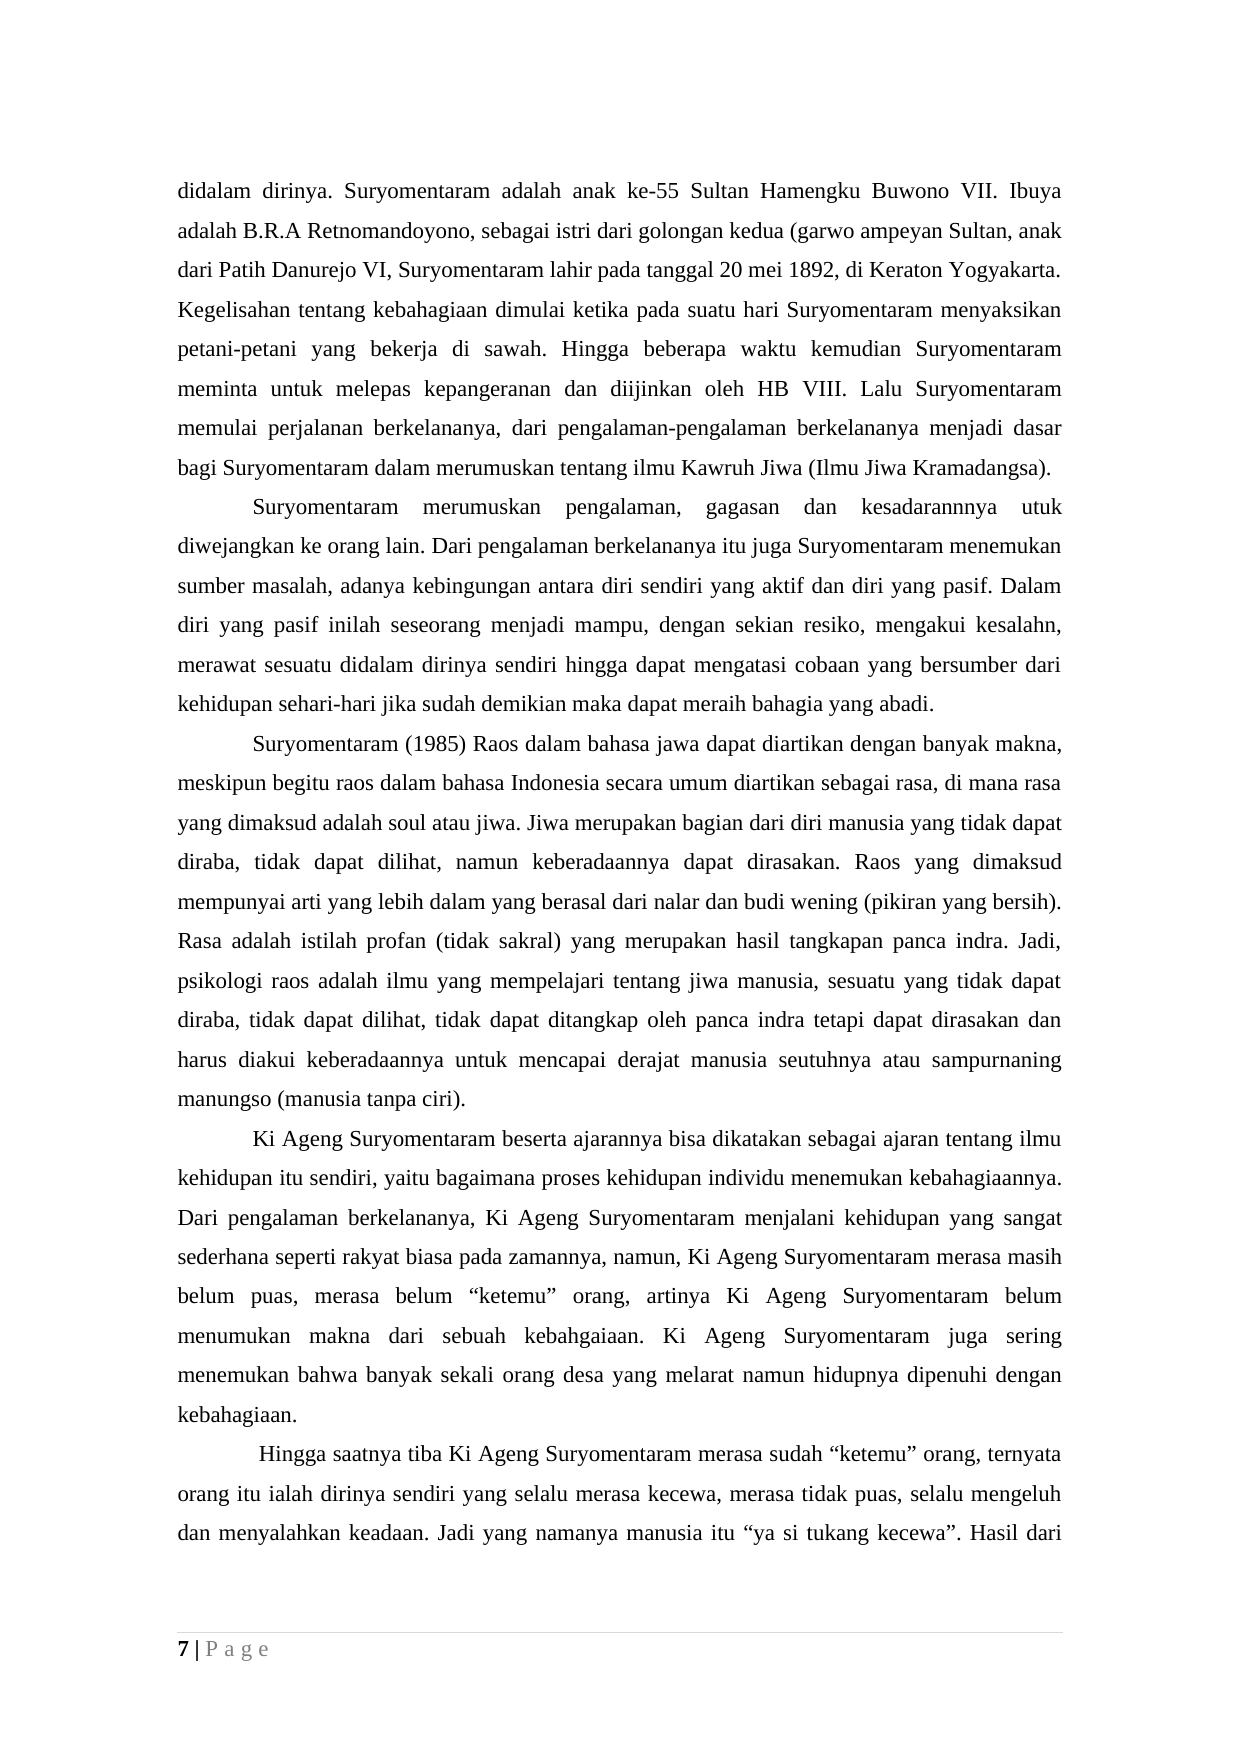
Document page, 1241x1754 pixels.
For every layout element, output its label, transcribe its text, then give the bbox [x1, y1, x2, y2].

text Suryomentaram merumuskan pengalaman, gagasan dan kesadarannnya utuk diwejangkan ke orang lain. Dari pengalaman berkelananya itu juga Suryomentaram menemukan sumber masalah, adanya kebingungan antara diri sendiri yang aktif dan diri yang pasif. Dalam diri yang pasif inilah seseorang menjadi mampu, dengan sekian resiko, mengakui kesalahn, merawat sesuatu didalam dirinya sendiri hingga dapat mengatasi cobaan yang bersumber dari kehidupan sehari-hari jika sudah demikian maka dapat meraih bahagia yang abadi. [177, 493, 1063, 717]
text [177, 1441, 1063, 1546]
text Suryomentaram (1985) Raos dalam bahasa jawa dapat diartikan dengan banyak makna, meskipun begitu raos dalam bahasa Indonesia secara umum diartikan sebagai rasa, di mana rasa yang dimaksud adalah soul atau jiwa. Jiwa merupakan bagian dari diri manusia yang tidak dapat diraba, tidak dapat dilihat, namun keberadaannya dapat dirasakan. Raos yang dimaksud mempunyai arti yang lebih dalam yang berasal dari nalar dan budi wening (pikiran yang bersih). Rasa adalah istilah profan (tidak sakral) yang merupakan hasil tangkapan panca indra. Jadi, psikologi raos adalah ilmu yang mempelajari tentang jiwa manusia, sesuatu yang tidak dapat diraba, tidak dapat dilihat, tidak dapat ditangkap oleh panca indra tetapi dapat dirasakan dan harus diakui keberadaannya untuk mencapai derajat manusia seutuhnya atau sampurnaning manungso (manusia tanpa ciri). [177, 730, 1063, 1112]
text Ki Ageng Suryomentaram beserta ajarannya bisa dikatakan sebagai ajaran tentang ilmu kehidupan itu sendiri, yaitu bagaimana proses kehidupan individu menemukan kebahagiaannya. Dari pengalaman berkelananya, Ki Ageng Suryomentaram menjalani kehidupan yang sangat sederhana seperti rakyat biasa pada zamannya, namun, Ki Ageng Suryomentaram merasa masih belum puas, merasa belum “ketemu” orang, artinya Ki Ageng Suryomentaram belum menumukan makna dari sebuah kebahgaiaan. Ki Ageng Suryomentaram juga sering menemukan bahwa banyak sekali orang desa yang melarat namun hidupnya dipenuhi dengan kebahagiaan. [177, 1125, 1063, 1427]
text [177, 177, 1063, 480]
